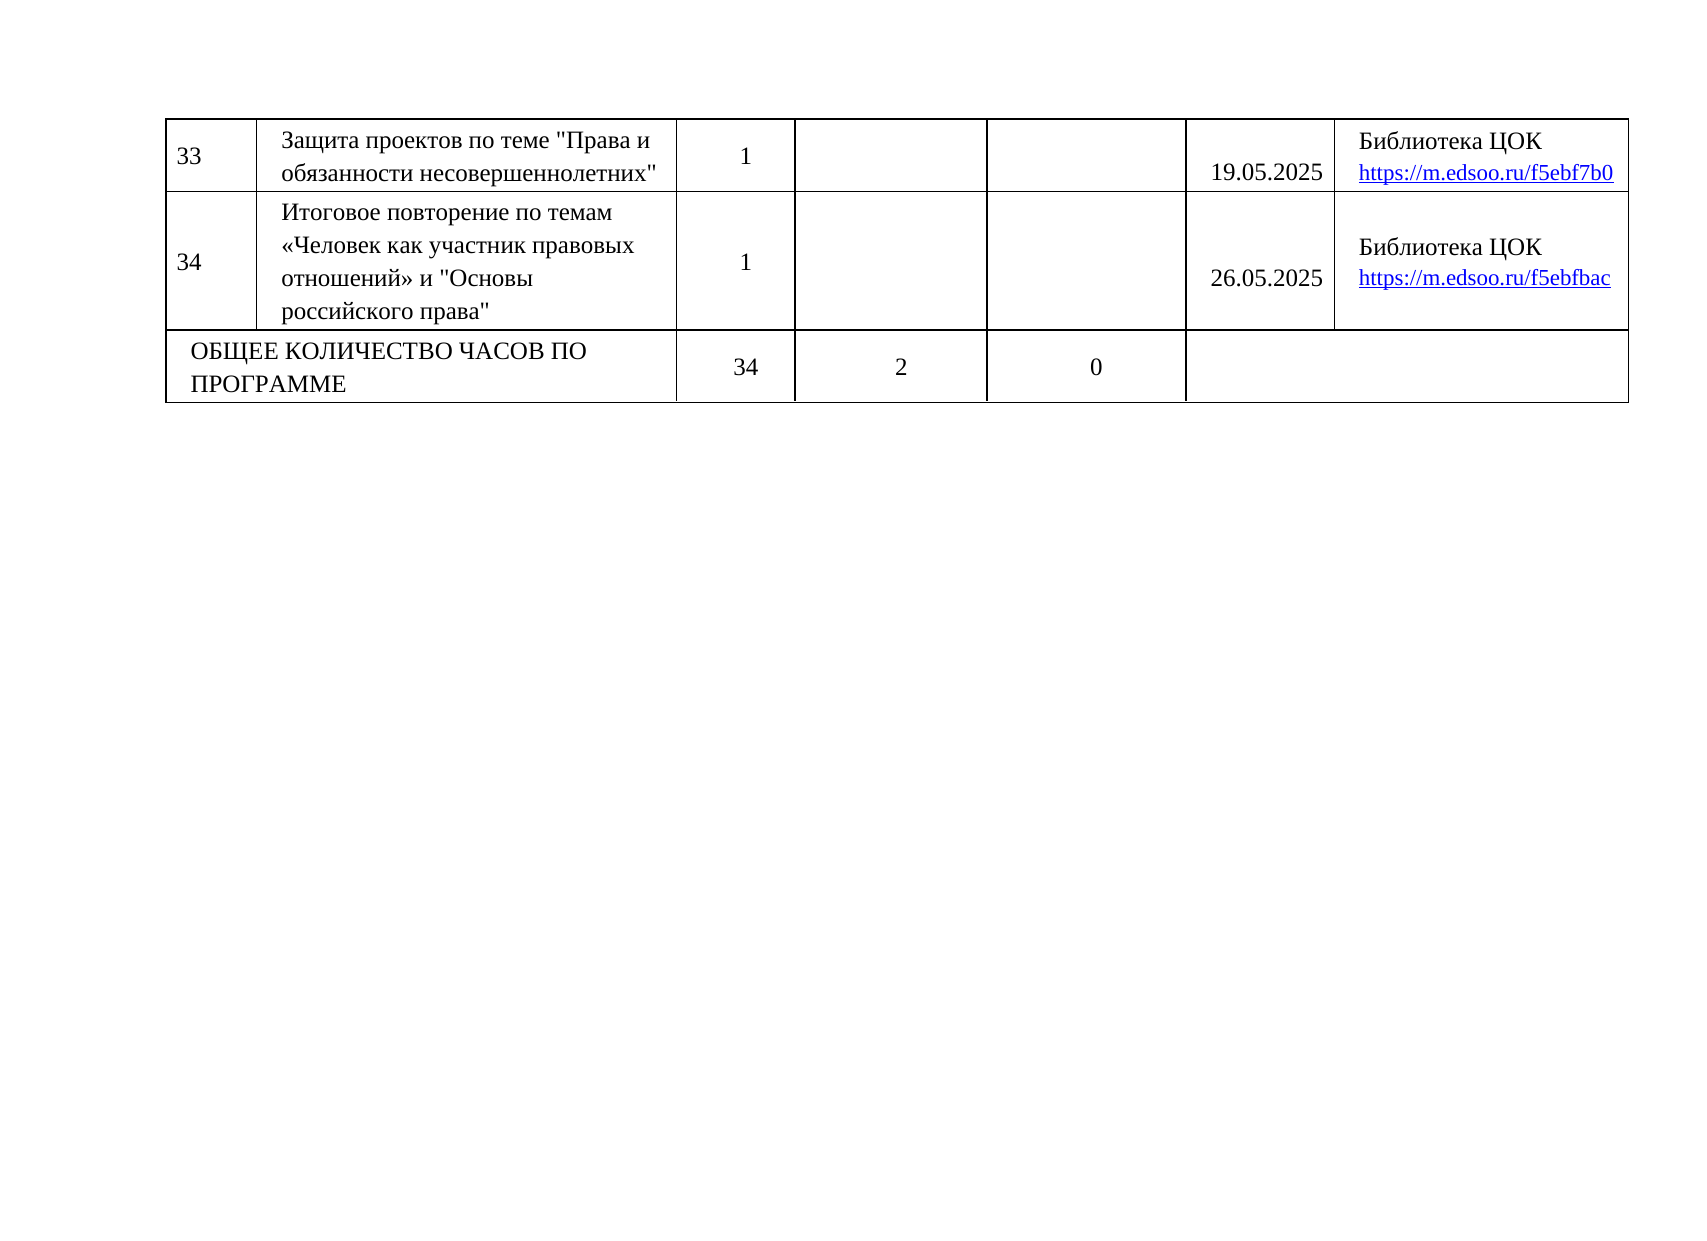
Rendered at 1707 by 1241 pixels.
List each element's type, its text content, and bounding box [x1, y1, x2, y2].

table_cell [988, 120, 1185, 191]
table_cell Защита проектов по теме "Права и обязанности несовершеннолетних" [257, 120, 676, 191]
table_cell [1187, 331, 1628, 401]
table_cell [988, 192, 1185, 329]
table_cell 19.05.2025 [1187, 120, 1334, 191]
table_cell 26.05.2025 [1187, 192, 1334, 329]
table_cell Библиотека ЦОК https://m.edsoo.ru/f5ebfbac [1335, 192, 1628, 329]
table_cell ОБЩЕЕ КОЛИЧЕСТВО ЧАСОВ ПО ПРОГРАММЕ [167, 331, 676, 401]
table_cell [796, 192, 986, 329]
table_cell [796, 120, 986, 191]
table_cell 34 [677, 331, 794, 401]
table_cell Итоговое повторение по темам «Человек как участник правовых отношений» и "Основы российского права" [257, 192, 676, 329]
table_cell 0 [988, 331, 1185, 401]
table_cell 1 [677, 120, 794, 191]
table_cell Библиотека ЦОК https://m.edsoo.ru/f5ebf7b0 [1335, 120, 1628, 191]
table_cell 33 [167, 120, 256, 191]
table_cell 34 [167, 192, 256, 329]
table_cell 2 [796, 331, 986, 401]
table_cell 1 [677, 192, 794, 329]
